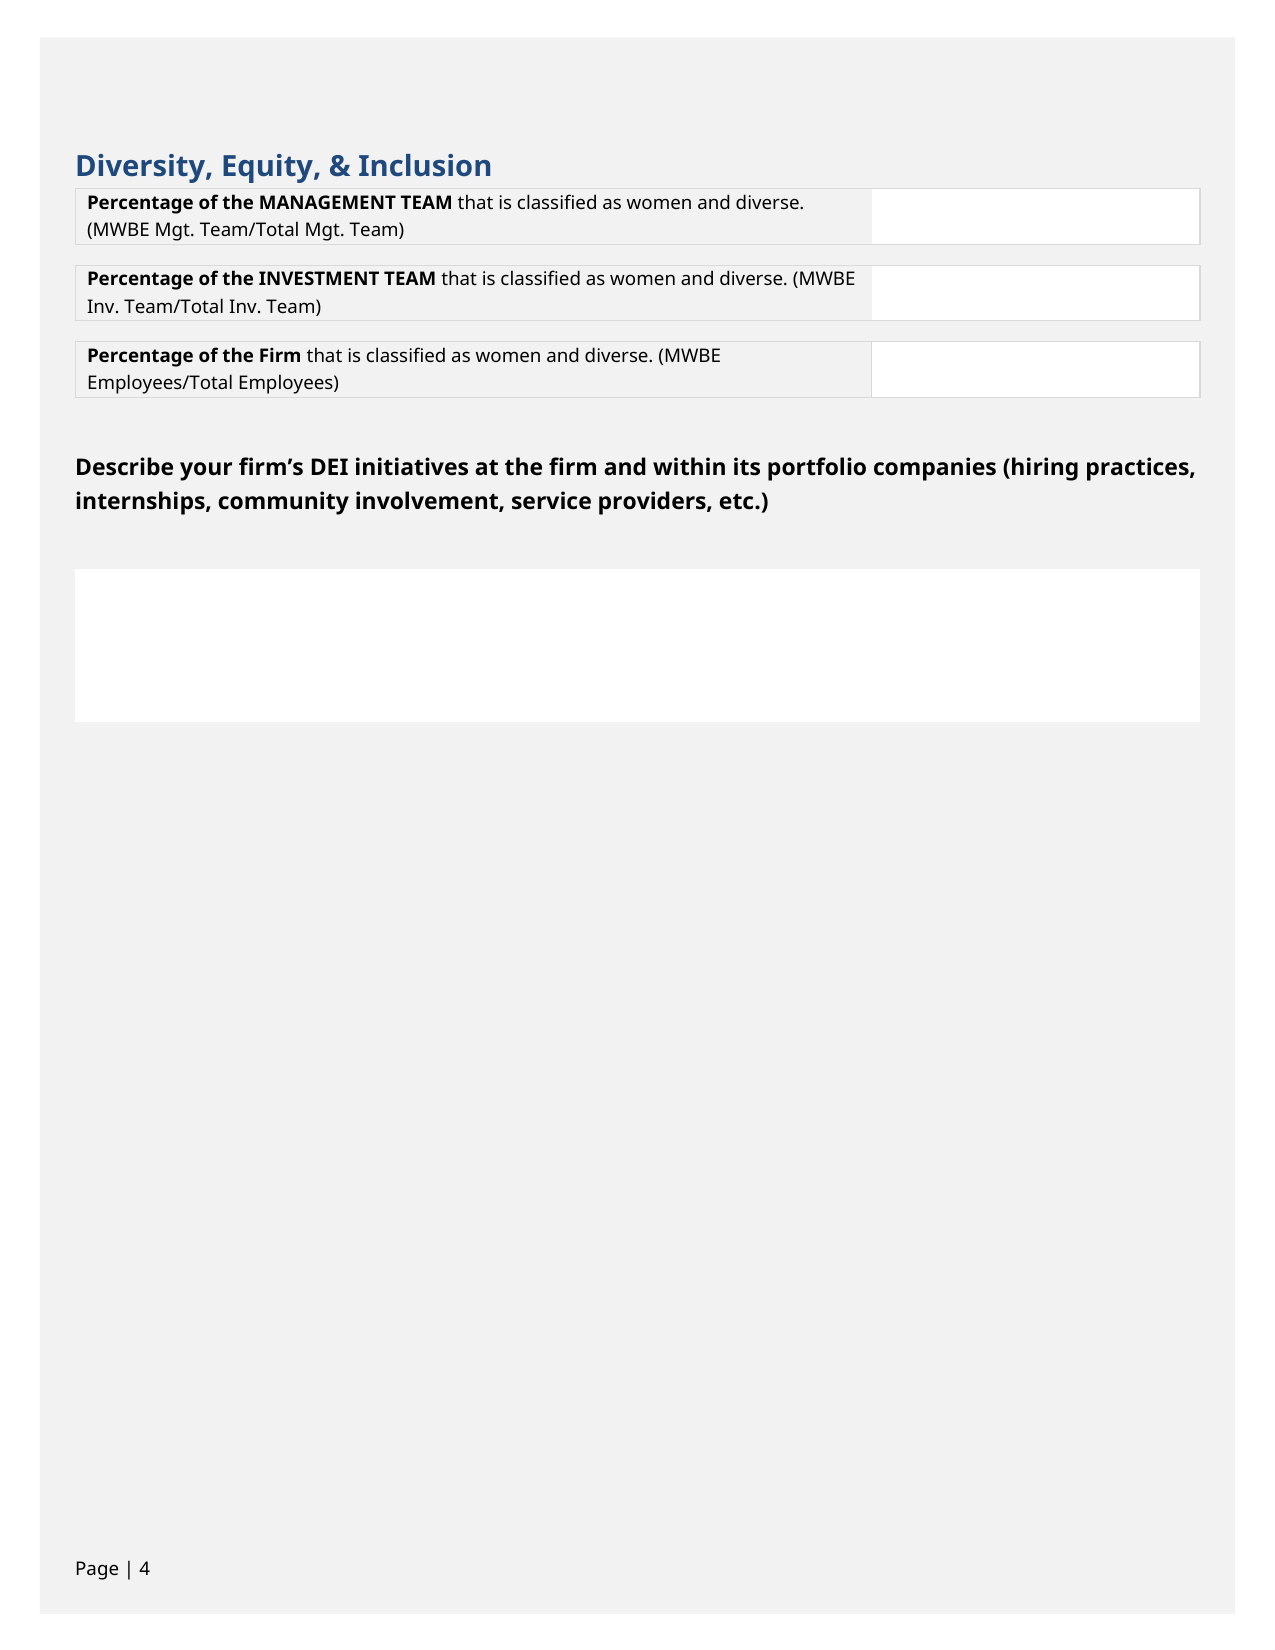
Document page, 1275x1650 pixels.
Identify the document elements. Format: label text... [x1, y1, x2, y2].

text Describe your firm’s DEI initiatives at the firm and within its portfolio companies (hiring practices, internships, community involvement, service providers, etc.) [75, 417, 1200, 550]
table_header [75, 569, 1200, 722]
table_header [872, 266, 1199, 320]
subtitle Diversity, Equity, & Inclusion [75, 145, 1200, 185]
table_header Percentage of the INVESTMENT TEAM that is classified as women and diverse. (MWBE Inv. Team/Total Inv. Team) [76, 266, 872, 320]
table_header Percentage of the Firm that is classified as women and diverse. (MWBE Employees/Total Employees) [76, 342, 871, 397]
table_header [872, 342, 1199, 397]
table_header [872, 189, 1199, 244]
table_header Percentage of the MANAGEMENT TEAM that is classified as women and diverse. (MWBE Mgt. Team/Total Mgt. Team) [76, 189, 872, 244]
